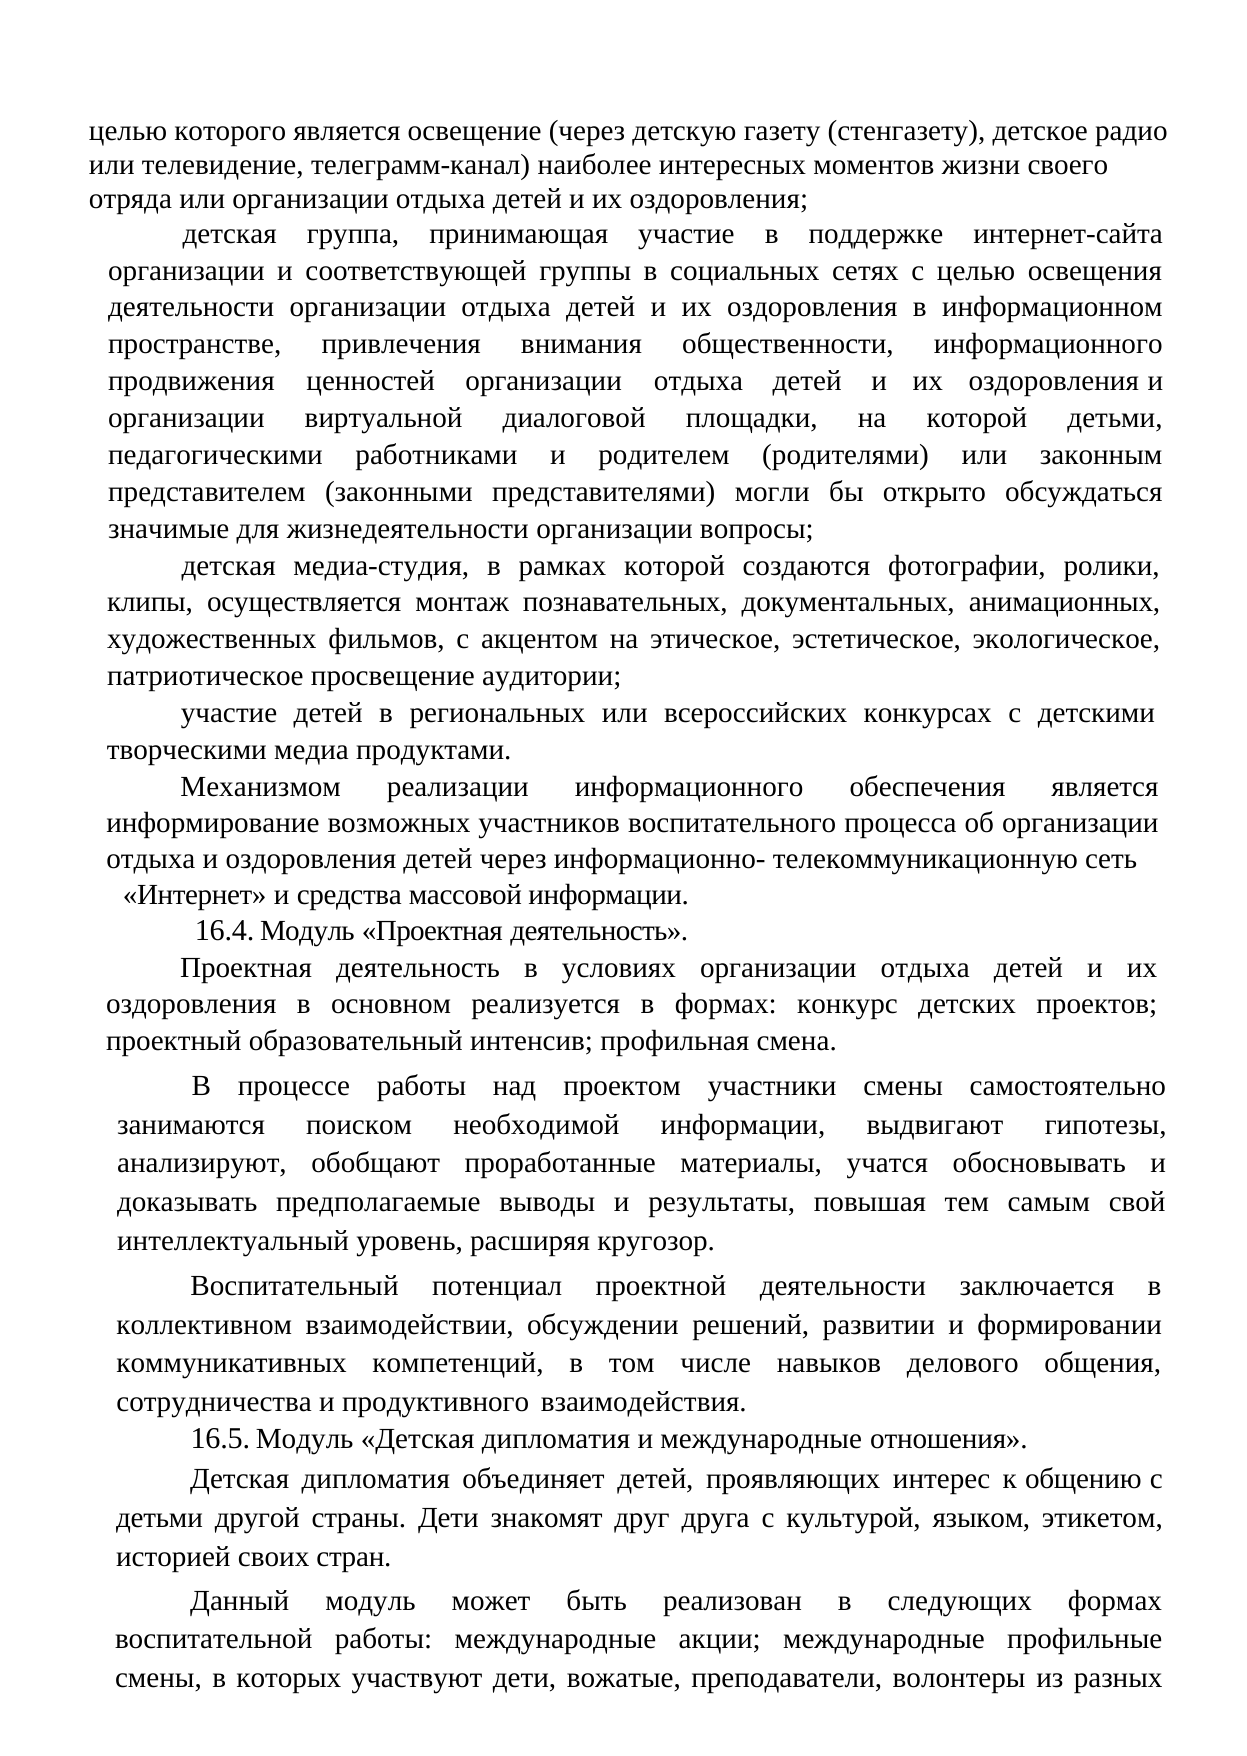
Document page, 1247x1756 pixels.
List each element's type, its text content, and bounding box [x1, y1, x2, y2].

text Воспитательный потенциал проектной деятельности заключается в коллективном взаимодействии, обсуждении решений, развитии и формировании коммуникативных компетенций, в том числе навыков делового общения, сотрудничества и продуктивного взаимодействия. [116, 1268, 1162, 1418]
text Детская дипломатия объединяет детей, проявляющих интерес к общению с детьми другой страны. Дети знакомят друг друга с культурой, языком, этикетом, историей своих стран. [116, 1462, 1163, 1572]
text В процессе работы над проектом участники смены самостоятельно занимаются поиском необходимой информации, выдвигают гипотезы, анализируют, обобщают проработанные материалы, учатся обосновывать и доказывать предполагаемые выводы и результаты, повышая тем самым свой интеллектуальный уровень, расширяя кругозор. [117, 1068, 1167, 1256]
text детская медиа-студия, в рамках которой создаются фотографии, ролики, клипы, осуществляется монтаж познавательных, документальных, анимационных, художественных фильмов, с акцентом на этическое, эстетическое, экологическое, патриотическое просвещение аудитории; [107, 548, 1160, 692]
list Модуль «Проектная деятельность». [89, 912, 688, 947]
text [115, 1583, 1163, 1693]
text «Интернет» и средства массовой информации. [89, 877, 689, 911]
text детская группа, принимающая участие в поддержке интернет-сайта организации и соответствующей группы в социальных сетях с целью освещения деятельности организации отдыха детей и их оздоровления в информационном пространстве, привлечения внимания общественности, информационного продвижения ценностей организации отдыха детей и их оздоровления и организации виртуальной диалоговой площадки, на которой детьми, педагогическими работниками и родителем (родителями) или законным представителем (законными представителями) могли бы открыто обсуждаться значимые для жизнедеятельности организации вопросы; [108, 216, 1163, 544]
text Механизмом реализации информационного обеспечения является информирование возможных участников воспитательного процесса об организации отдыха и оздоровления детей через информационно- телекоммуникационную сеть [106, 769, 1159, 875]
text участие детей в региональных или всероссийских конкурсах с детскими творческими медиа продуктами. [107, 695, 1156, 766]
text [89, 113, 1188, 216]
text Проектная деятельность в условиях организации отдыха детей и их оздоровления в основном реализуется в формах: конкурс детских проектов; проектный образовательный интенсив; профильная смена. [106, 950, 1158, 1057]
list Модуль «Детская дипломатия и международные отношения». [190, 1423, 1188, 1456]
